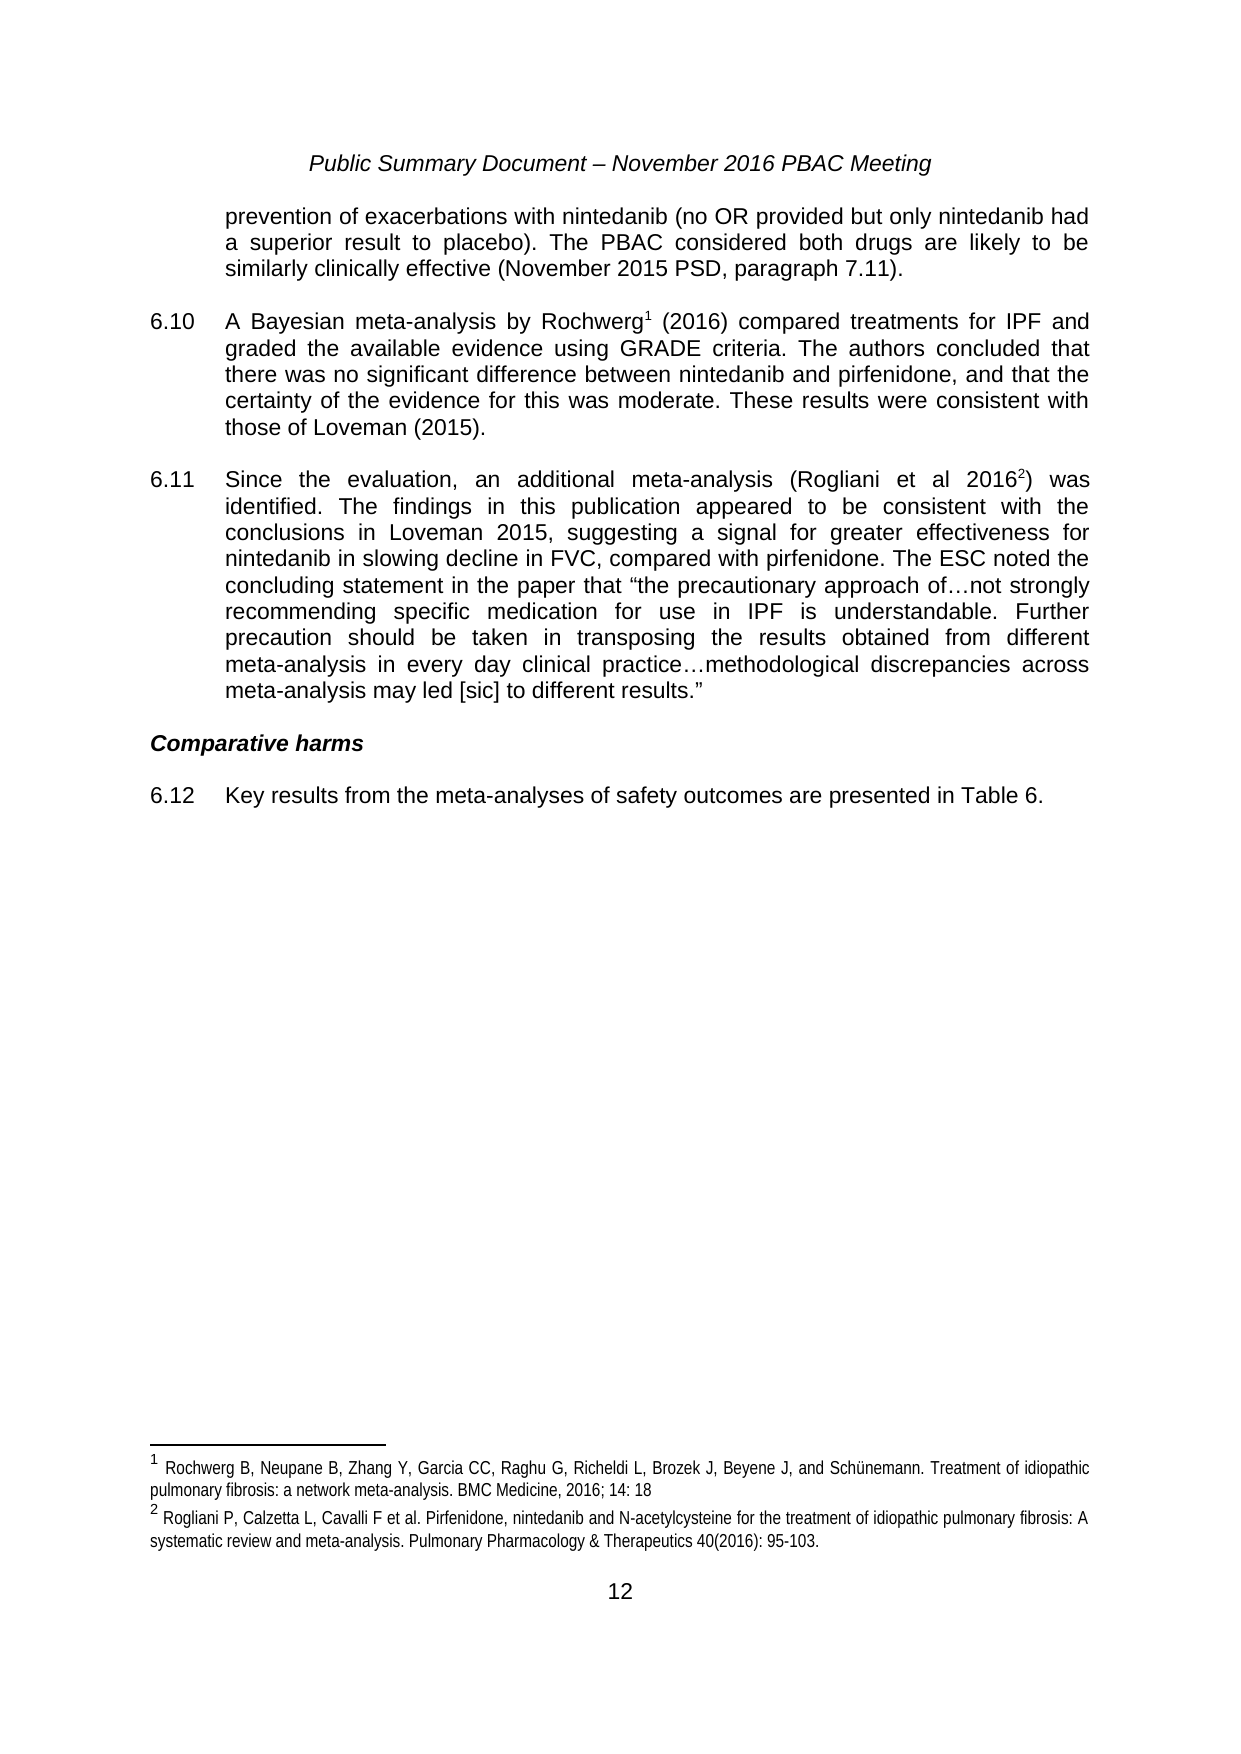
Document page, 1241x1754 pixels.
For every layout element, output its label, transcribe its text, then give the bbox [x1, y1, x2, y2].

subtitle Comparative harms [150, 730, 1090, 756]
list Key results from the meta-analyses of safety outcomes are presented in Table 6. [150, 782, 1090, 809]
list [150, 203, 1090, 282]
list Since the evaluation, an additional meta-analysis (Rogliani et al 2016) was identified. The findings in this publication appeared to be consistent with the conclusions in Loveman 2015, suggesting a signal for greater effectiveness for nintedanib in slowing decline in FVC, compared with pirfenidone. The ESC noted the concluding statement in the paper that “the precautionary approach of…not strongly recommending specific medication for use in IPF is understandable. Further precaution should be taken in transposing the results obtained from different meta-analysis in every day clinical practice…methodological discrepancies across meta-analysis may led [sic] to different results.” [150, 466, 1090, 703]
list A Bayesian meta-analysis by Rochwerg (2016) compared treatments for IPF and graded the available evidence using GRADE criteria. The authors concluded that there was no significant difference between nintedanib and pirfenidone, and that the certainty of the evidence for this was moderate. These results were consistent with those of Loveman (2015). [150, 308, 1090, 440]
